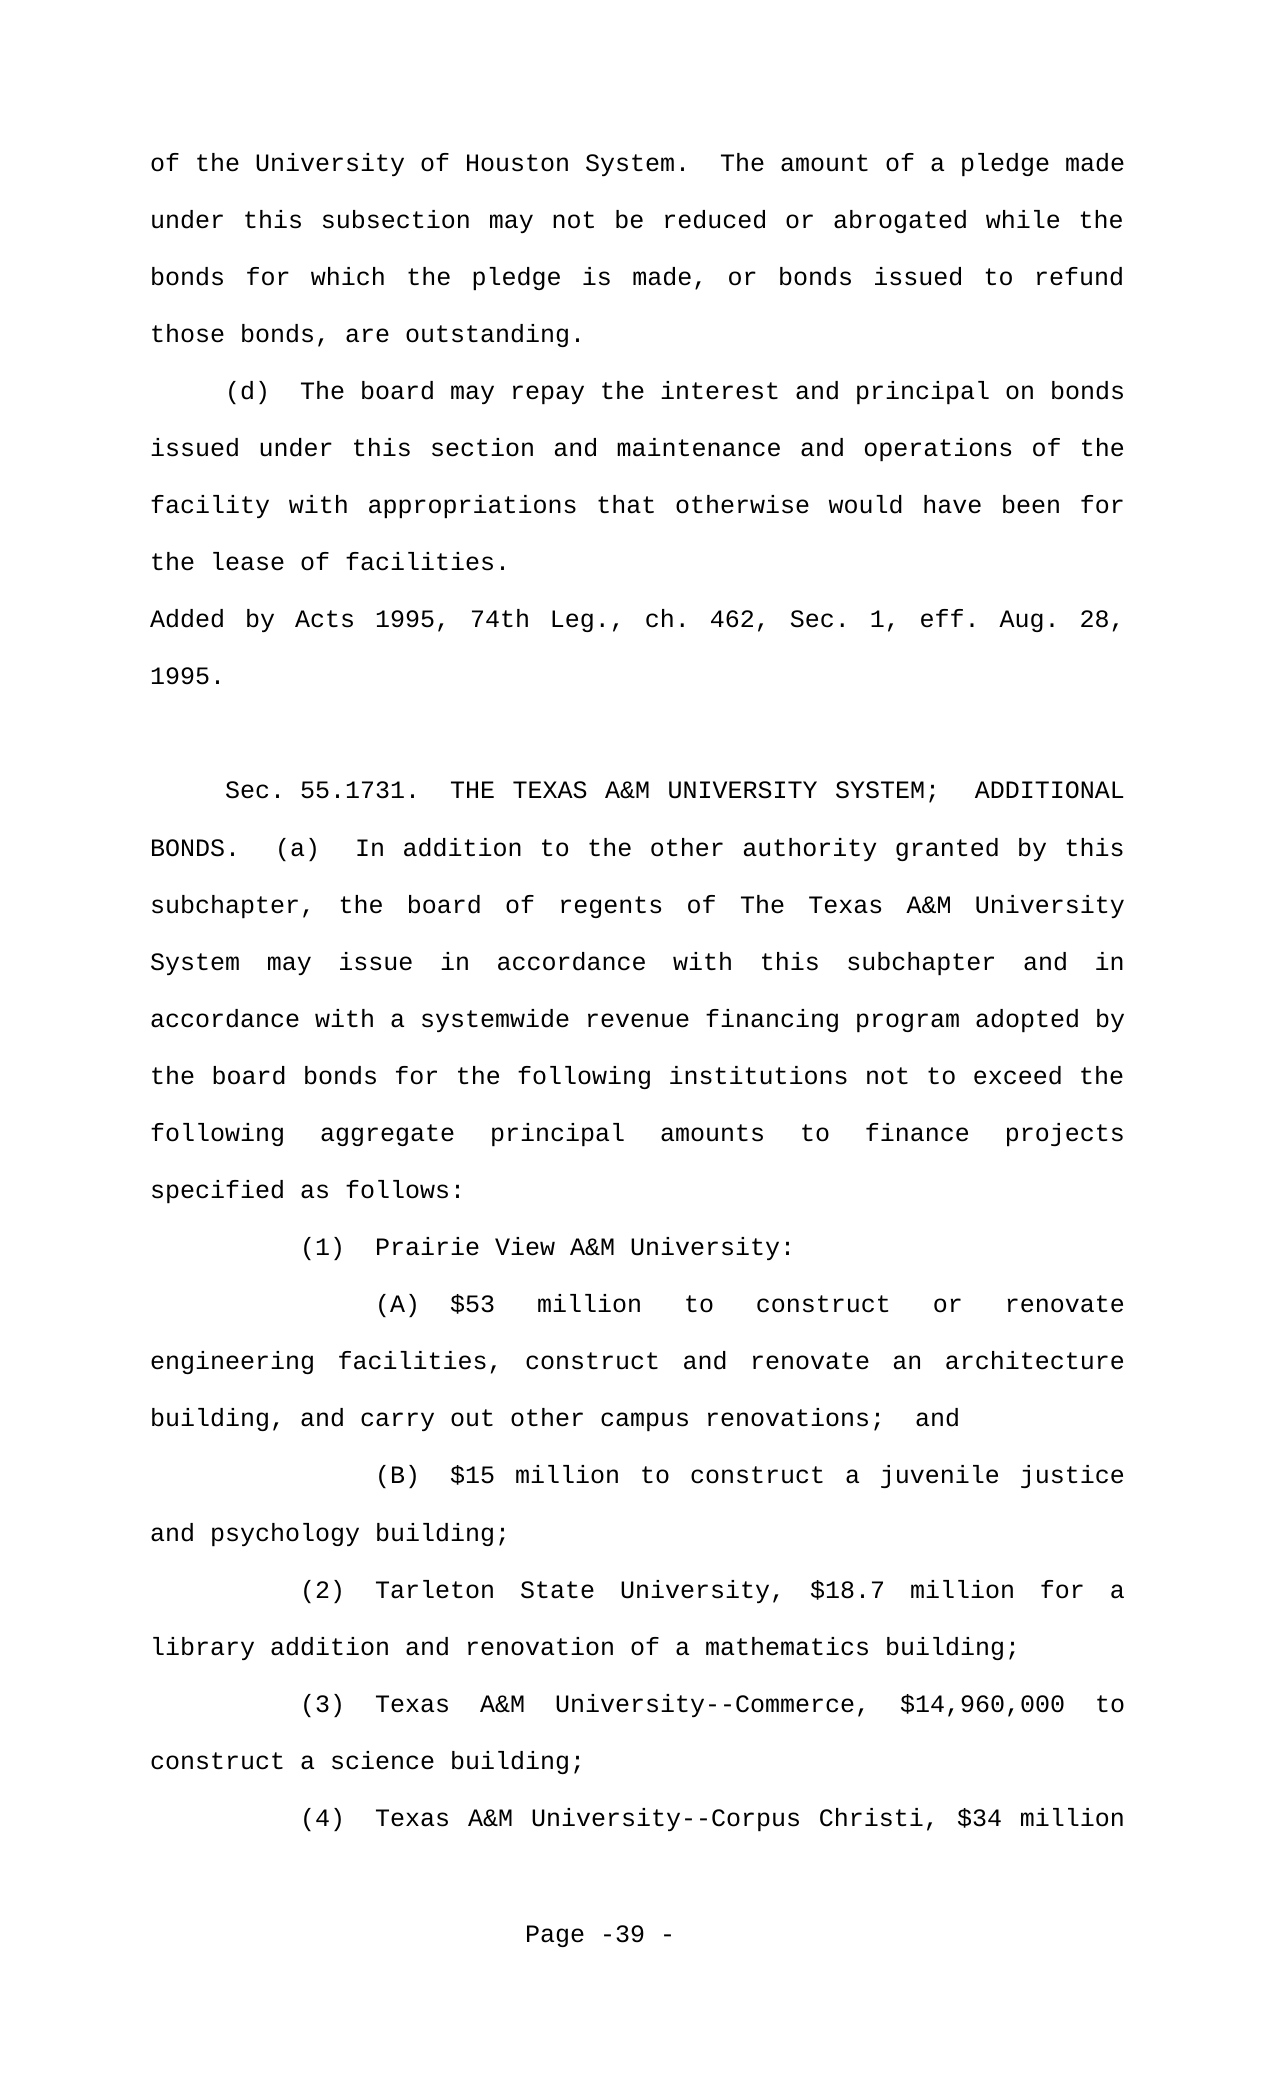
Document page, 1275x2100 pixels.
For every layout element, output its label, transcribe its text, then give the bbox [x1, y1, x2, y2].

text (1) Prairie View A&M University: [150, 1234, 1125, 1263]
text (B) $15 million to construct a juvenile justice and psychology building; [150, 1463, 1125, 1548]
text (3) Texas A&M University--Commerce, $14,960,000 to construct a science building; [150, 1691, 1125, 1777]
text (d) The board may repay the interest and principal on bonds issued under this section and maintenance and operations of the facility with appropriations that otherwise would have been for the lease of facilities. [150, 378, 1125, 578]
text (A) $53 million to construct or renovate engineering facilities, construct and renovate an architecture building, and carry out other campus renovations; and [150, 1292, 1125, 1434]
text Added by Acts 1995, 74th Leg., ch. 462, Sec. 1, eff. Aug. 28, 1995. [150, 607, 1125, 692]
text (2) Tarleton State University, $18.7 million for a library addition and renovation of a mathematics building; [150, 1577, 1125, 1663]
text Sec. 55.1731. THE TEXAS A&M UNIVERSITY SYSTEM; ADDITIONAL BONDS. (a) In addition to the other authority granted by this subchapter, the board of regents of The Texas A&M University System may issue in accordance with this subchapter and in accordance with a systemwide revenue financing program adopted by the board bonds for the following institutions not to exceed the following aggregate principal amounts to finance projects specified as follows: [150, 778, 1125, 1206]
